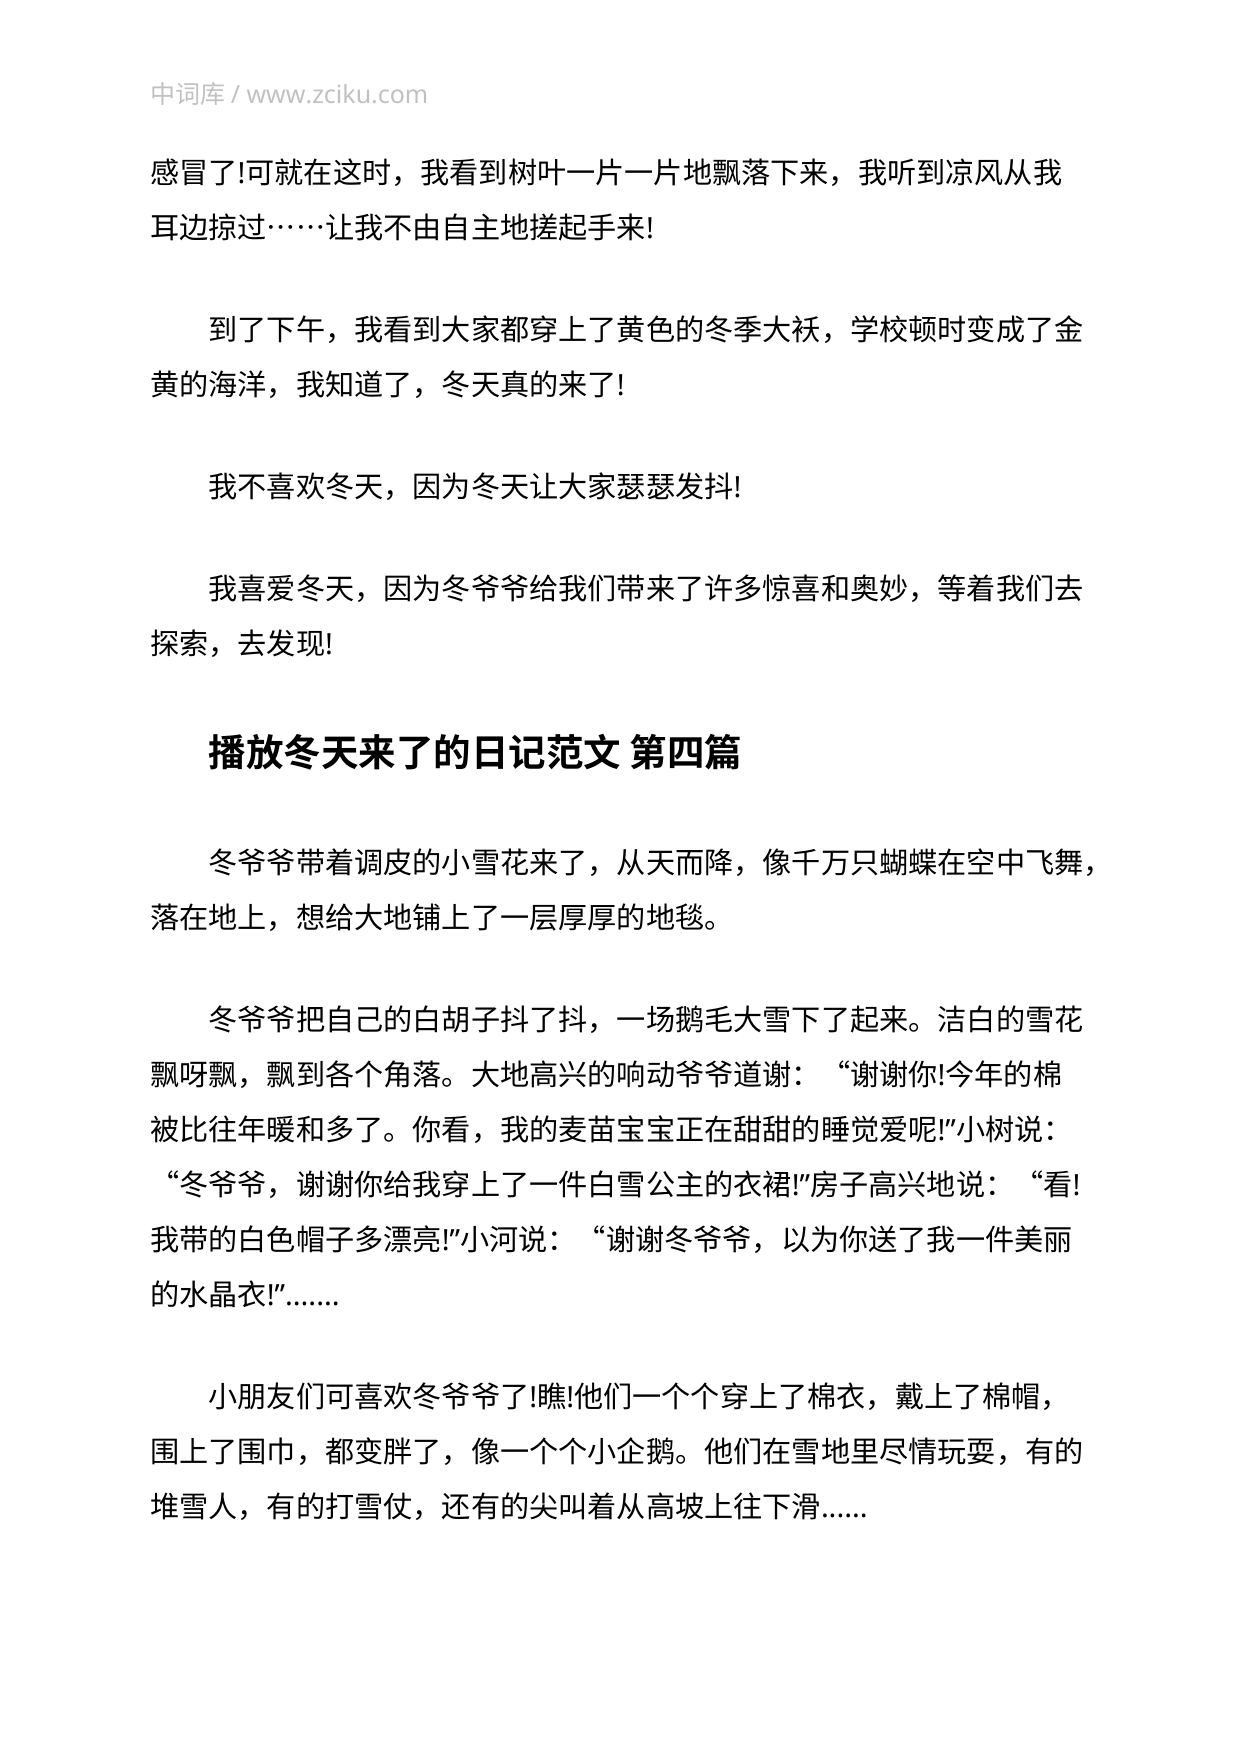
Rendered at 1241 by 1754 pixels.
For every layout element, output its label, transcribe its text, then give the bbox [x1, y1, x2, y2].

text 冬爷爷带着调皮的小雪花来了，从天而降，像千万只蝴蝶在空中飞舞，落在地上，想给大地铺上了一层厚厚的地毯。 [150, 840, 1090, 937]
text 到了下午，我看到大家都穿上了黄色的冬季大袄，学校顿时变成了金黄的海洋，我知道了，冬天真的来了! [150, 307, 1090, 404]
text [150, 150, 1090, 247]
text 我喜爱冬天，因为冬爷爷给我们带来了许多惊喜和奥妙，等着我们去探索，去发现! [150, 566, 1090, 663]
text 播放冬天来了的日记范文 第四篇 [150, 723, 1090, 777]
text 我不喜欢冬天，因为冬天让大家瑟瑟发抖! [150, 464, 1090, 506]
text 小朋友们可喜欢冬爷爷了!瞧!他们一个个穿上了棉衣，戴上了棉帽，围上了围巾，都变胖了，像一个个小企鹅。他们在雪地里尽情玩耍，有的堆雪人，有的打雪仗，还有的尖叫着从高坡上往下滑...... [150, 1374, 1090, 1526]
text 冬爷爷把自己的白胡子抖了抖，一场鹅毛大雪下了起来。洁白的雪花飘呀飘，飘到各个角落。大地高兴的响动爷爷道谢：“谢谢你!今年的棉被比往年暖和多了。你看，我的麦苗宝宝正在甜甜的睡觉爱呢!”小树说：“冬爷爷，谢谢你给我穿上了一件白雪公主的衣裙!”房子高兴地说：“看!我带的白色帽子多漂亮!”小河说：“谢谢冬爷爷，以为你送了我一件美丽的水晶衣!”....... [150, 997, 1090, 1314]
